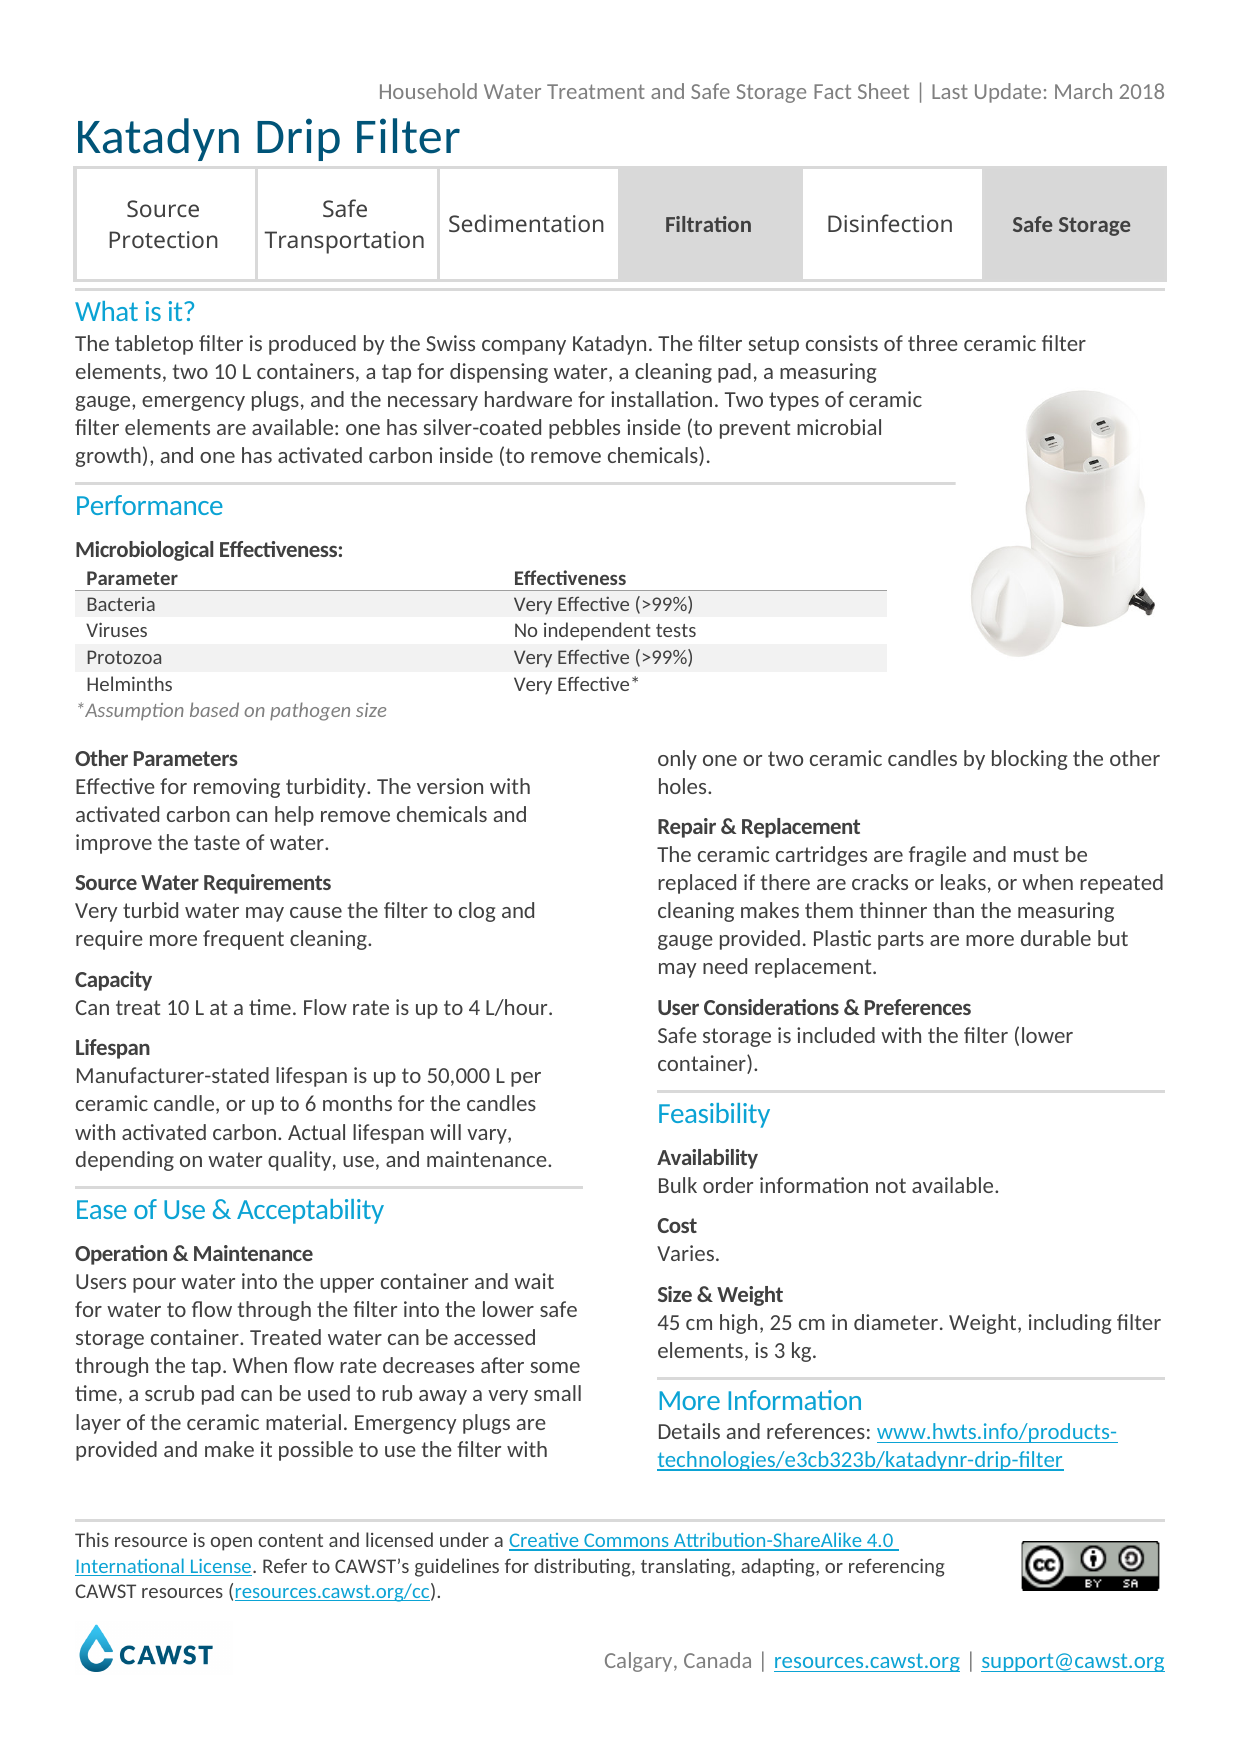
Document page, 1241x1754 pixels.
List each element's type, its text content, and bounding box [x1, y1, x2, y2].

subtitle Cost [657, 1211, 1165, 1239]
picture [690, 1534, 699, 1544]
text Very turbid water may cause the filter to clog and require more frequent cleaning. [75, 896, 583, 952]
subtitle Ease of Use & Acceptability [75, 1189, 583, 1227]
table_header Safe Storage [985, 169, 1164, 279]
table_header Parameter [75, 563, 502, 590]
picture [955, 376, 1184, 663]
subtitle What is it? [75, 291, 1165, 329]
text Safe storage is included with the filter (lower container). [657, 1021, 1165, 1077]
text The tabletop filter is produced by the Swiss company Katadyn. The filter setup consists of three ceramic filter elements, two 10 L containers, a tap for dispensing water, a cleaning pad, a measuring gauge, emergency plugs, and the necessary hardware for installation. Two types of ceramic filter elements are available: one has silver-coated pebbles inside (to prevent microbial growth), and one has activated carbon inside (to remove chemicals). [75, 329, 1165, 469]
text Users pour water into the upper container and wait for water to flow through the filter into the lower safe storage container. Treated water can be accessed through the tap. When flow rate decreases after some time, a scrub pad can be used to rub away a very small layer of the ceramic material. Emergency plugs are provided and make it possible to use the filter with only one or two ceramic candles by blocking the other holes. [75, 1267, 583, 1464]
picture [75, 1621, 233, 1675]
picture [141, 1563, 146, 1573]
picture [552, 1537, 557, 1547]
text The ceramic cartridges are fragile and must be replaced if there are cracks or leaks, or when repeated cleaning makes them thinner than the measuring gauge provided. Plastic parts are more durable but may need replacement. [657, 840, 1165, 981]
subtitle Lifespan [75, 1033, 583, 1062]
subtitle Microbiological Effectiveness: [75, 535, 955, 563]
table_header Safe Transportation [258, 169, 437, 279]
table_cell Viruses [75, 617, 502, 644]
subtitle Source Water Requirements [75, 868, 583, 896]
table_cell Helminths [75, 672, 502, 698]
table_header Sedimentation [440, 169, 618, 279]
text Users pour water into the upper container and wait for water to flow through the filter into the lower safe storage container. Treated water can be accessed through the tap. When flow rate decreases after some time, a scrub pad can be used to rub away a very small layer of the ceramic material. Emergency plugs are provided and make it possible to use the filter with only one or two ceramic candles by blocking the other holes. [657, 744, 1165, 800]
table_cell Very Effective (>99%) [502, 591, 887, 617]
table_cell Bacteria [75, 591, 502, 617]
title Katadyn Drip Filter [75, 105, 1204, 166]
table_header Effectiveness [502, 563, 887, 590]
subtitle Feasibility [657, 1093, 1165, 1130]
table_cell Protozoa [75, 644, 502, 672]
table_cell No independent tests [502, 617, 887, 644]
subtitle Capacity [75, 965, 583, 993]
subtitle Availability [657, 1143, 1165, 1171]
subtitle User Considerations & Preferences [657, 993, 1165, 1021]
subtitle Performance [75, 485, 955, 522]
text *Assumption based on pathogen size [75, 698, 1165, 723]
text Details and references: www.hwts.info/products-technologies/e3cb323b/katadynr-drip-filter [657, 1417, 1165, 1473]
table_header Disinfection [803, 169, 982, 279]
subtitle Other Parameters [75, 744, 583, 772]
table_cell Very Effective (>99%) [502, 644, 887, 672]
table_header Filtration [622, 169, 800, 279]
text Bulk order information not available. [657, 1171, 1165, 1199]
text Varies. [657, 1239, 1165, 1267]
subtitle Repair & Replacement [657, 812, 1165, 840]
subtitle More Information [657, 1380, 1165, 1417]
subtitle Size & Weight [657, 1280, 1165, 1308]
table_header Source Protection [77, 169, 255, 279]
text Effective for removing turbidity. The version with activated carbon can help remove chemicals and improve the taste of water. [75, 772, 583, 856]
text Manufacturer-stated lifespan is up to 50,000 L per ceramic candle, or up to 6 months for the candles with activated carbon. Actual lifespan will vary, depending on water quality, use, and maintenance. [75, 1062, 583, 1174]
subtitle Operation & Maintenance [75, 1239, 583, 1267]
text 45 cm high, 25 cm in diameter. Weight, including filter elements, is 3 kg. [657, 1308, 1165, 1364]
picture [1021, 1541, 1160, 1591]
text Can treat 10 L at a time. Flow rate is up to 4 L/hour. [75, 993, 583, 1021]
table_cell Very Effective* [502, 672, 887, 698]
